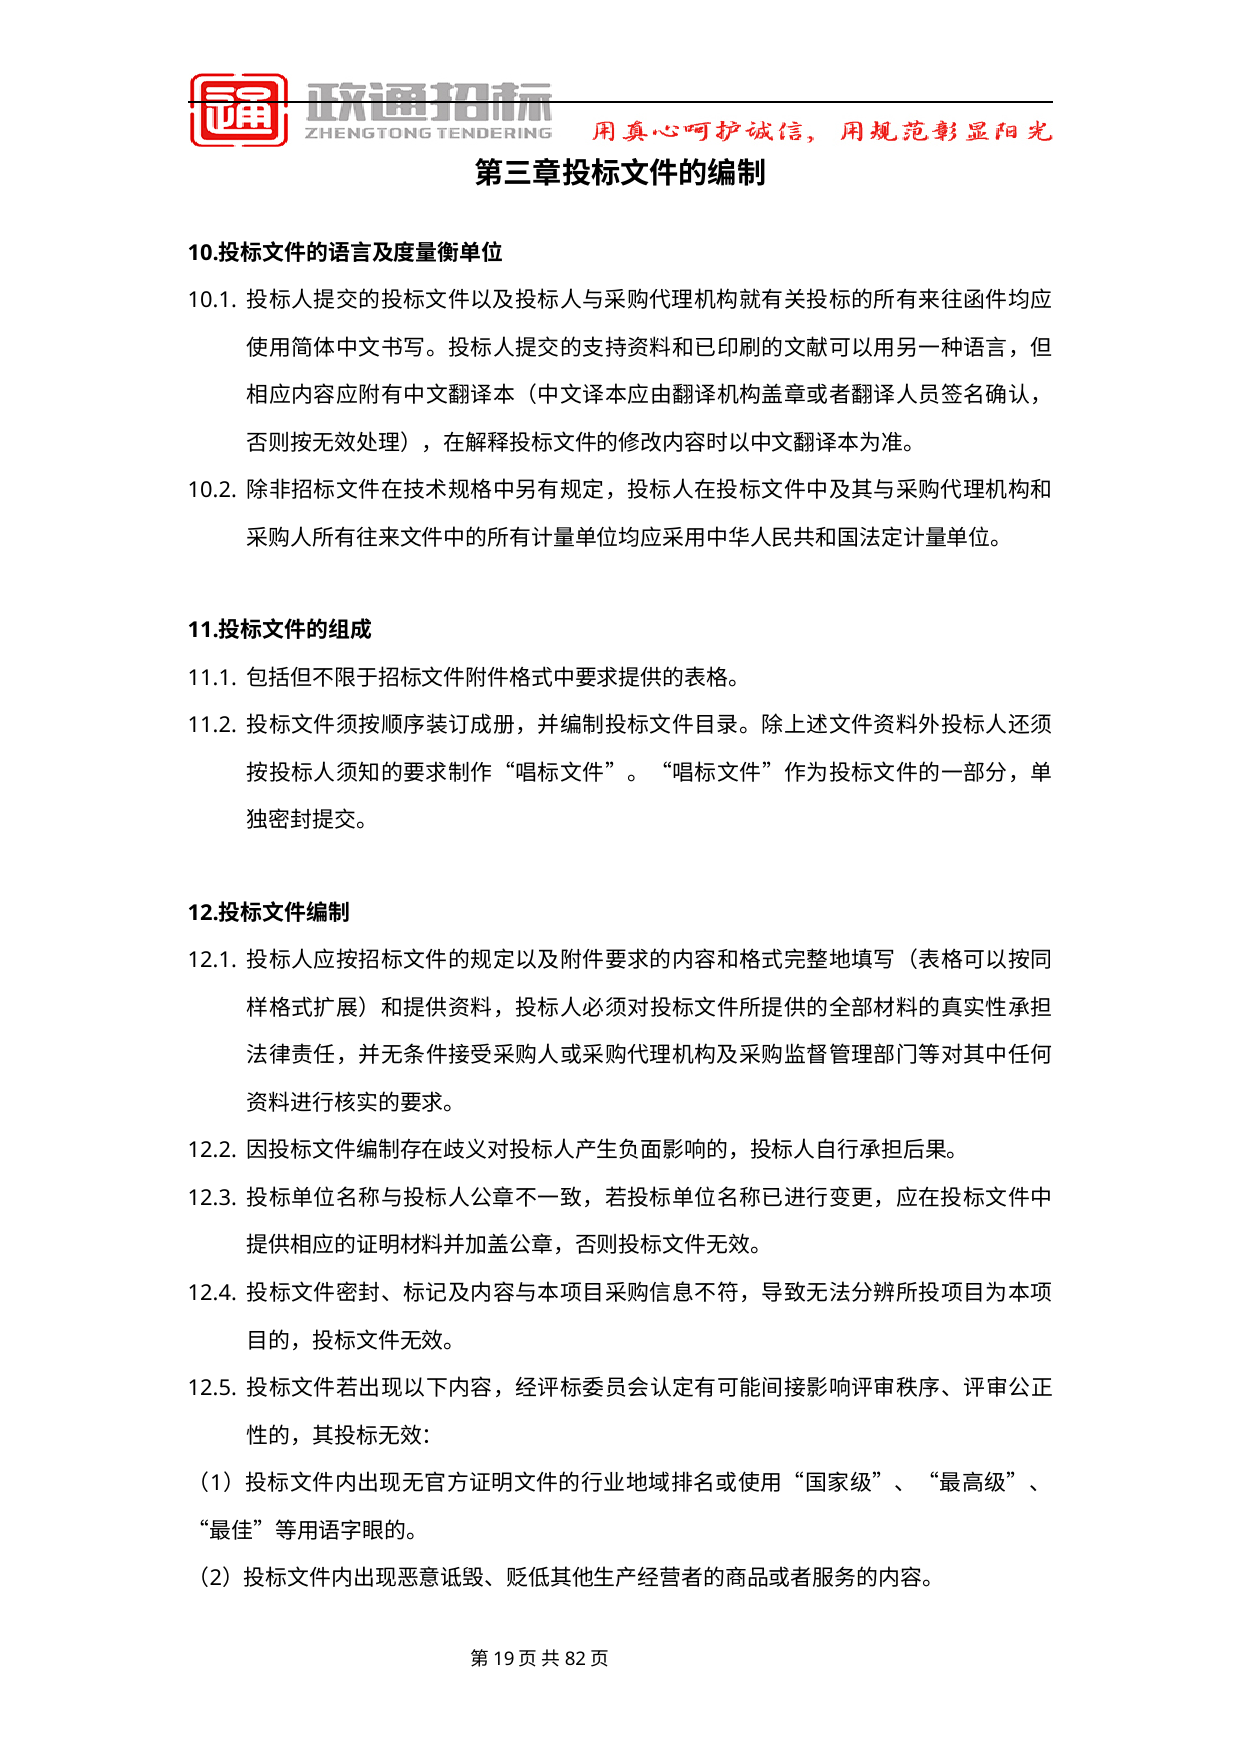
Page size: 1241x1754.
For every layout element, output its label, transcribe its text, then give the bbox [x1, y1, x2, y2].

list 投标文件若出现以下内容，经评标委员会认定有可能间接影响评审秩序、评审公正性的，其投标无效： [187, 1370, 1053, 1449]
subtitle 12.投标文件编制 [187, 894, 1053, 926]
list （1）投标文件内出现无官方证明文件的行业地域排名或使用“国家级”、“最高级”、“最佳”等用语字眼的。 [187, 1465, 1053, 1544]
list （2）投标文件内出现恶意诋毁、贬低其他生产经营者的商品或者服务的内容。 [187, 1560, 1053, 1592]
list 投标人提交的投标文件以及投标人与采购代理机构就有关投标的所有来往函件均应使用简体中文书写。投标人提交的支持资料和已印刷的文献可以用另一种语言，但相应内容应附有中文翻译本（中文译本应由翻译机构盖章或者翻译人员签名确认，否则按无效处理），在解释投标文件的修改内容时以中文翻译本为准。 [187, 282, 1053, 456]
list 包括但不限于招标文件附件格式中要求提供的表格。 [187, 660, 1053, 691]
subtitle 11.投标文件的组成 [187, 612, 1053, 644]
list 除非招标文件在技术规格中另有规定，投标人在投标文件中及其与采购代理机构和采购人所有往来文件中的所有计量单位均应采用中华人民共和国法定计量单位。 [187, 472, 1053, 552]
picture [188, 73, 1053, 101]
list 因投标文件编制存在歧义对投标人产生负面影响的，投标人自行承担后果。 [187, 1132, 1053, 1164]
subtitle 10.投标文件的语言及度量衡单位 [187, 234, 1053, 266]
list 投标文件须按顺序装订成册，并编制投标文件目录。除上述文件资料外投标人还须按投标人须知的要求制作“唱标文件”。“唱标文件”作为投标文件的一部分，单独密封提交。 [187, 707, 1053, 834]
list 投标人应按招标文件的规定以及附件要求的内容和格式完整地填写（表格可以按同样格式扩展）和提供资料，投标人必须对投标文件所提供的全部材料的真实性承担法律责任，并无条件接受采购人或采购代理机构及采购监督管理部门等对其中任何资料进行核实的要求。 [187, 942, 1053, 1116]
list 投标单位名称与投标人公章不一致，若投标单位名称已进行变更，应在投标文件中提供相应的证明材料并加盖公章，否则投标文件无效。 [187, 1180, 1053, 1259]
subtitle 第三章投标文件的编制 [187, 150, 1053, 192]
picture [188, 103, 1053, 147]
list 投标文件密封、标记及内容与本项目采购信息不符，导致无法分辨所投项目为本项目的，投标文件无效。 [187, 1275, 1053, 1354]
